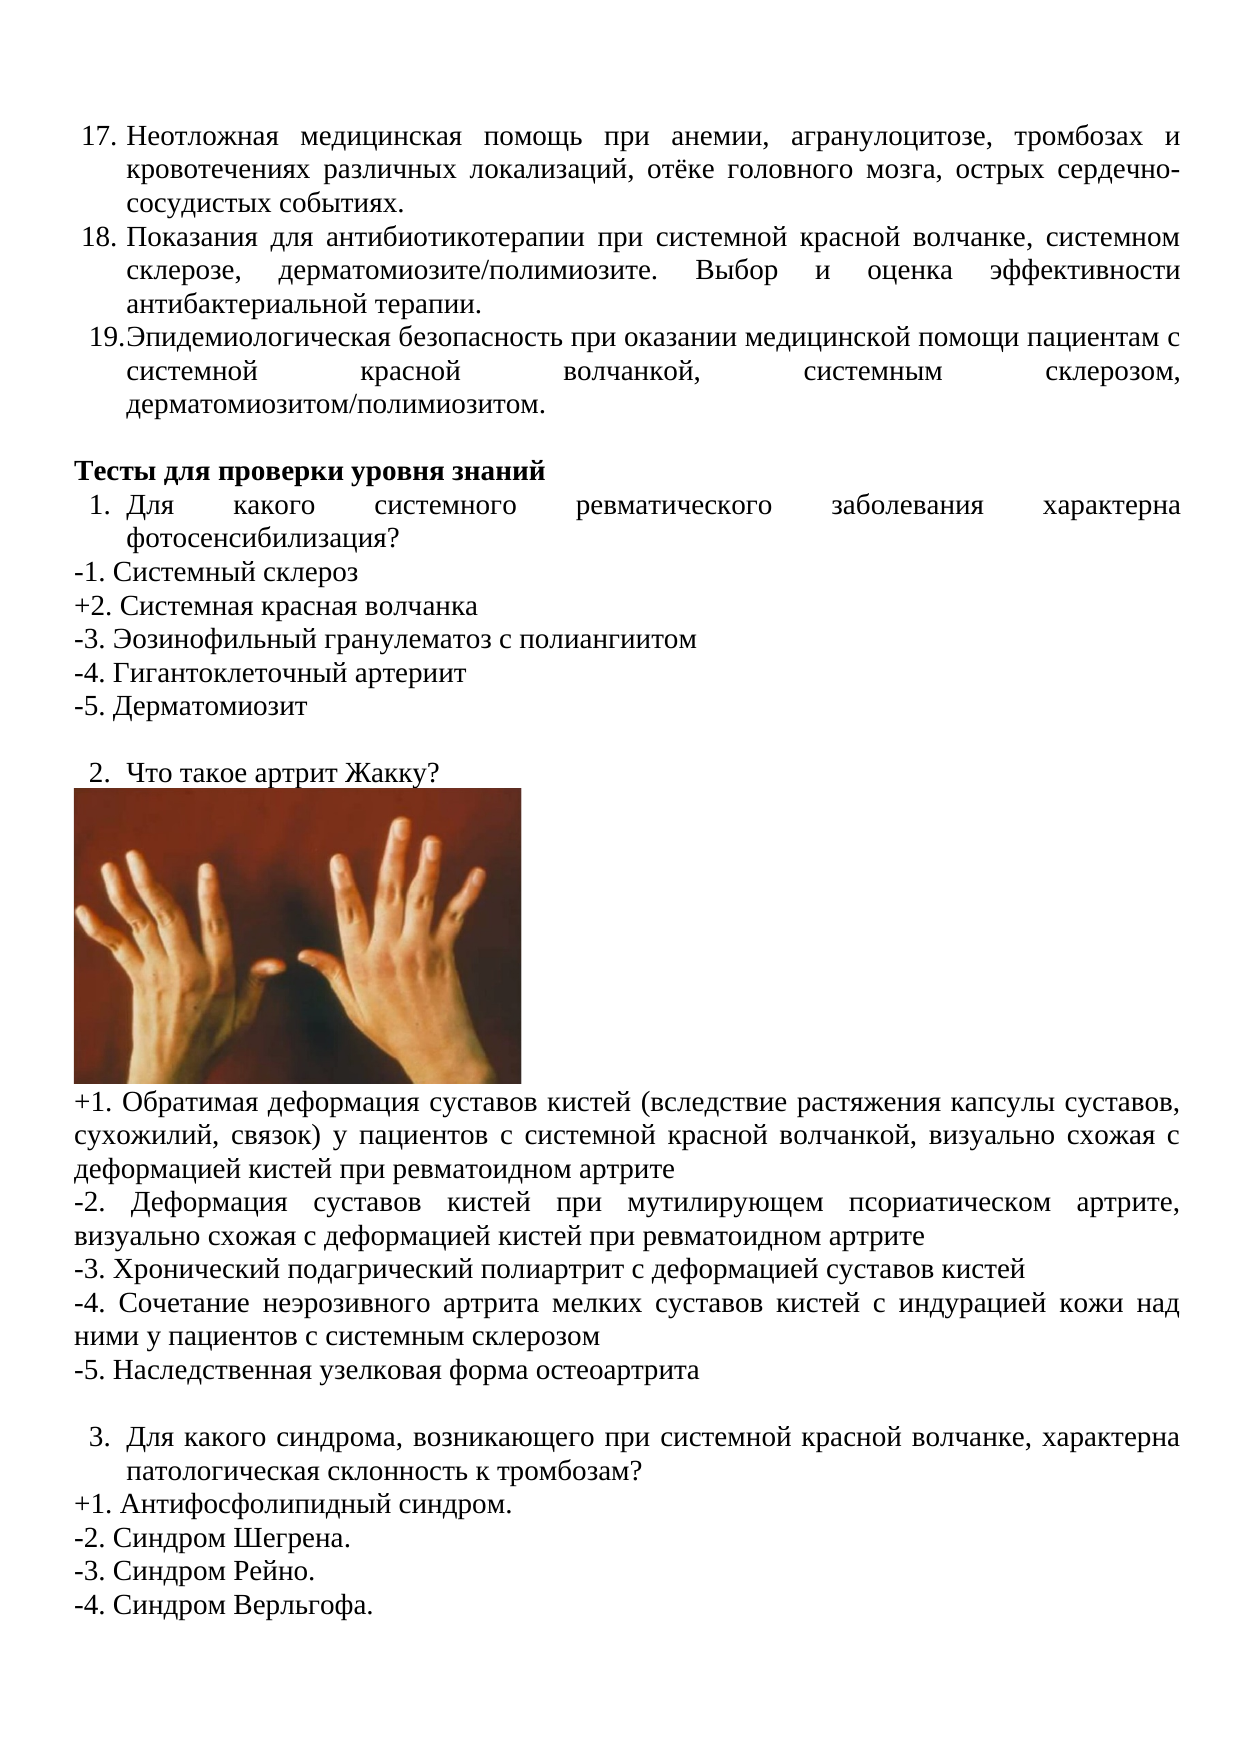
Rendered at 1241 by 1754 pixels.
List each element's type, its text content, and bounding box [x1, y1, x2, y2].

text +1. Обратимая деформация суставов кистей (вследствие растяжения капсулы суставов, сухожилий, связок) у пациентов с системной красной волчанкой, визуально схожая с деформацией кистей при ревматоидном артрите [74, 1084, 1181, 1184]
text -4. Сочетание неэрозивного артрита мелких суставов кистей с индурацией кожи над ними у пациентов с системным склерозом [74, 1285, 1181, 1352]
text -4. Синдром Верльгофа. [74, 1587, 1181, 1620]
text -2. Деформация суставов кистей при мутилирующем псориатическом артрите, визуально схожая с деформацией кистей при ревматоидном артрите [74, 1184, 1181, 1251]
text -3. Синдром Рейно. [74, 1553, 1181, 1587]
text -3. Хронический подагрический полиартрит с деформацией суставов кистей [74, 1251, 1181, 1285]
text +2. Системная красная волчанка [74, 588, 1181, 621]
list Для какого синдрома, возникающего при системной красной волчанке, характерна патологическая склонность к тромбозам? [89, 1419, 1181, 1486]
text -4. Гигантоклеточный артериит [74, 655, 1181, 688]
text Тесты для проверки уровня знаний [74, 453, 1181, 487]
text -1. Системный склероз [74, 554, 1181, 588]
picture [73, 788, 522, 1084]
list Эпидемиологическая безопасность при оказании медицинской помощи пациентам с системной красной волчанкой, системным склерозом, дерматомиозитом/полимиозитом. [89, 319, 1181, 420]
text -5. Наследственная узелковая форма остеоартрита [74, 1352, 1181, 1386]
text -2. Синдром Шегрена. [74, 1520, 1181, 1553]
text -5. Дерматомиозит [74, 688, 1181, 722]
list Показания для антибиотикотерапии при системной красной волчанке, системном склерозе, дерматомиозите/полимиозите. Выбор и оценка эффективности антибактериальной терапии. [81, 219, 1181, 319]
list Что такое артрит Жакку? [89, 755, 1181, 789]
list Неотложная медицинская помощь при анемии, агранулоцитозе, тромбозах и кровотечениях различных локализаций, отёке головного мозга, острых сердечно-сосудистых событиях. [81, 118, 1181, 219]
list Для какого системного ревматического заболевания характерна фотосенсибилизация? [89, 487, 1181, 554]
text +1. Антифосфолипидный синдром. [74, 1486, 1181, 1520]
text -3. Эозинофильный гранулематоз с полиангиитом [74, 621, 1181, 655]
